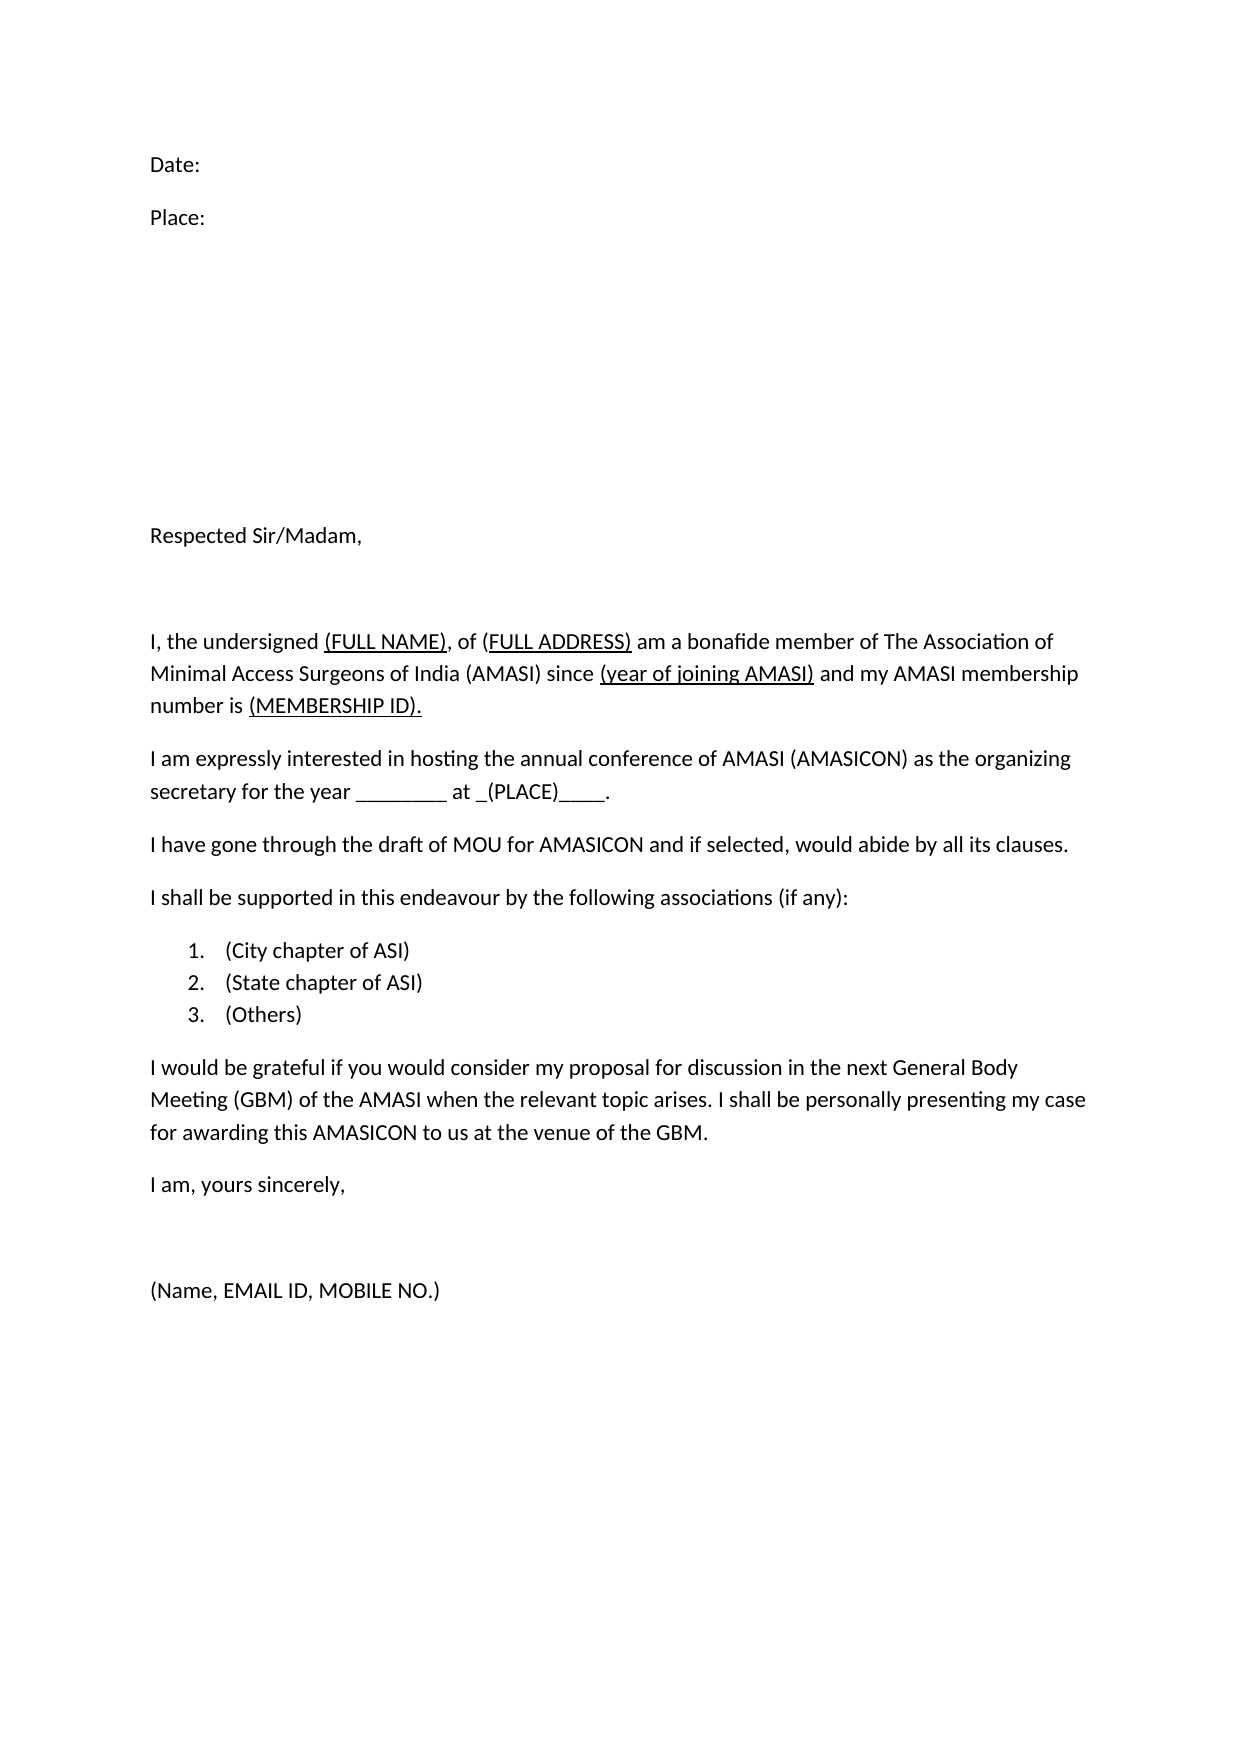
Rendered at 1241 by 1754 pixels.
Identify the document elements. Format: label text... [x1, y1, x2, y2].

text I shall be supported in this endeavour by the following associations (if any): [150, 883, 1090, 911]
text I, the undersigned (FULL NAME), of (FULL ADDRESS) am a bonafide member of The Association of Minimal Access Surgeons of India (AMASI) since (year of joining AMASI) and my AMASI membership number is (MEMBERSHIP ID). [150, 627, 1090, 719]
list (State chapter of ASI) [187, 968, 1090, 996]
text Place: [150, 203, 1090, 231]
text I have gone through the draft of MOU for AMASICON and if selected, would abide by all its clauses. [150, 830, 1090, 858]
text I am, yours sincerely, [150, 1171, 1090, 1199]
text Respected Sir/Madam, [150, 521, 1090, 549]
list (Others) [187, 1000, 1090, 1028]
text I am expressly interested in hosting the annual conference of AMASI (AMASICON) as the organizing secretary for the year ________ at _(PLACE)____. [150, 744, 1090, 805]
text (Name, EMAIL ID, MOBILE NO.) [150, 1277, 1090, 1305]
text I would be grateful if you would consider my proposal for discussion in the next General Body Meeting (GBM) of the AMASI when the relevant topic arises. I shall be personally presenting my case for awarding this AMASICON to us at the venue of the GBM. [150, 1053, 1090, 1146]
text Date: [150, 150, 1090, 178]
list (City chapter of ASI) [187, 936, 1090, 964]
